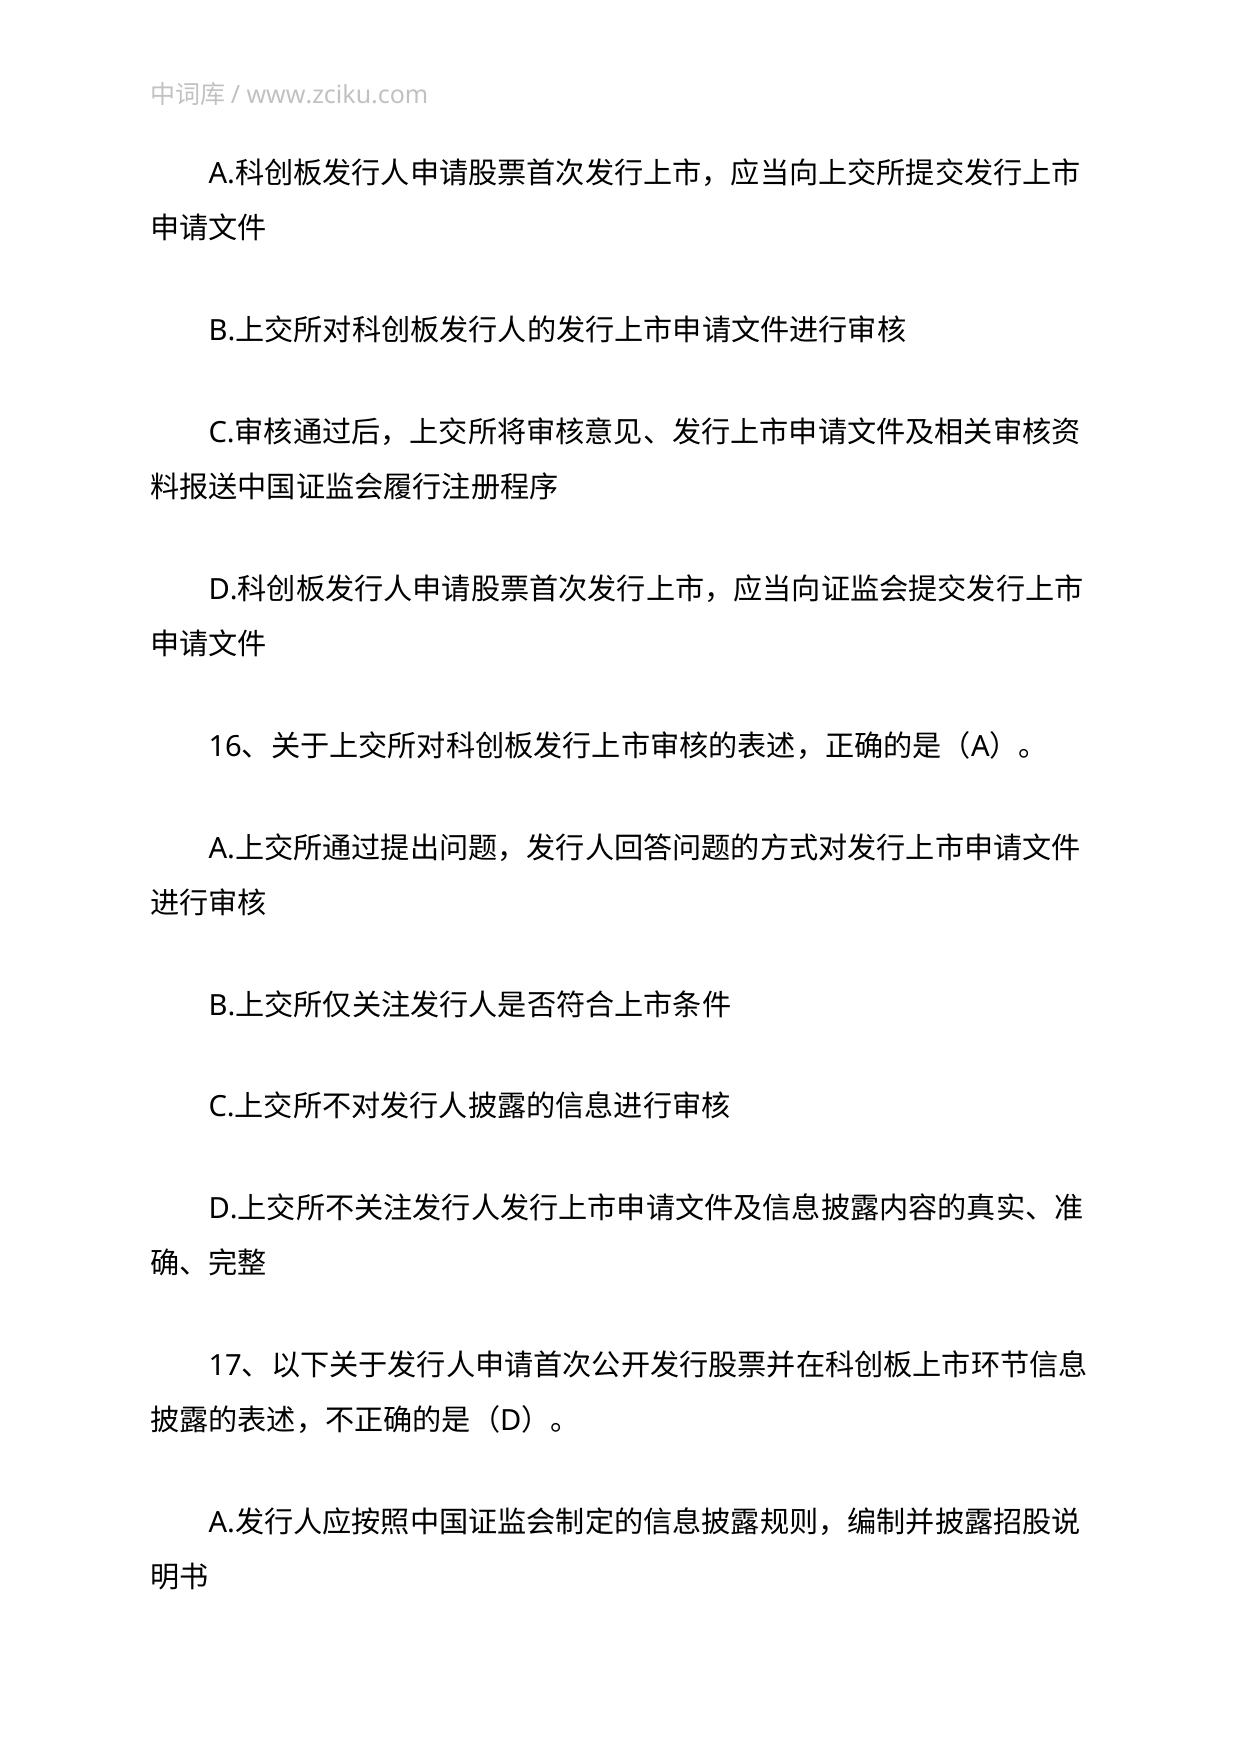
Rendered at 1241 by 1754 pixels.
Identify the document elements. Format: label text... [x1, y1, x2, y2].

text C.审核通过后，上交所将审核意见、发行上市申请文件及相关审核资料报送中国证监会履行注册程序 [150, 409, 1090, 506]
text 16、关于上交所对科创板发行上市审核的表述，正确的是（A）。 [150, 722, 1090, 765]
text 17、以下关于发行人申请首次公开发行股票并在科创板上市环节信息披露的表述，不正确的是（D）。 [150, 1342, 1090, 1439]
text B.上交所对科创板发行人的发行上市申请文件进行审核 [150, 307, 1090, 349]
text C.上交所不对发行人披露的信息进行审核 [150, 1083, 1090, 1125]
text A.上交所通过提出问题，发行人回答问题的方式对发行上市申请文件进行审核 [150, 824, 1090, 922]
text D.科创板发行人申请股票首次发行上市，应当向证监会提交发行上市申请文件 [150, 566, 1090, 663]
text A.发行人应按照中国证监会制定的信息披露规则，编制并披露招股说明书 [150, 1499, 1090, 1596]
text B.上交所仅关注发行人是否符合上市条件 [150, 981, 1090, 1023]
text A.科创板发行人申请股票首次发行上市，应当向上交所提交发行上市申请文件 [150, 150, 1090, 247]
text D.上交所不关注发行人发行上市申请文件及信息披露内容的真实、准确、完整 [150, 1185, 1090, 1282]
